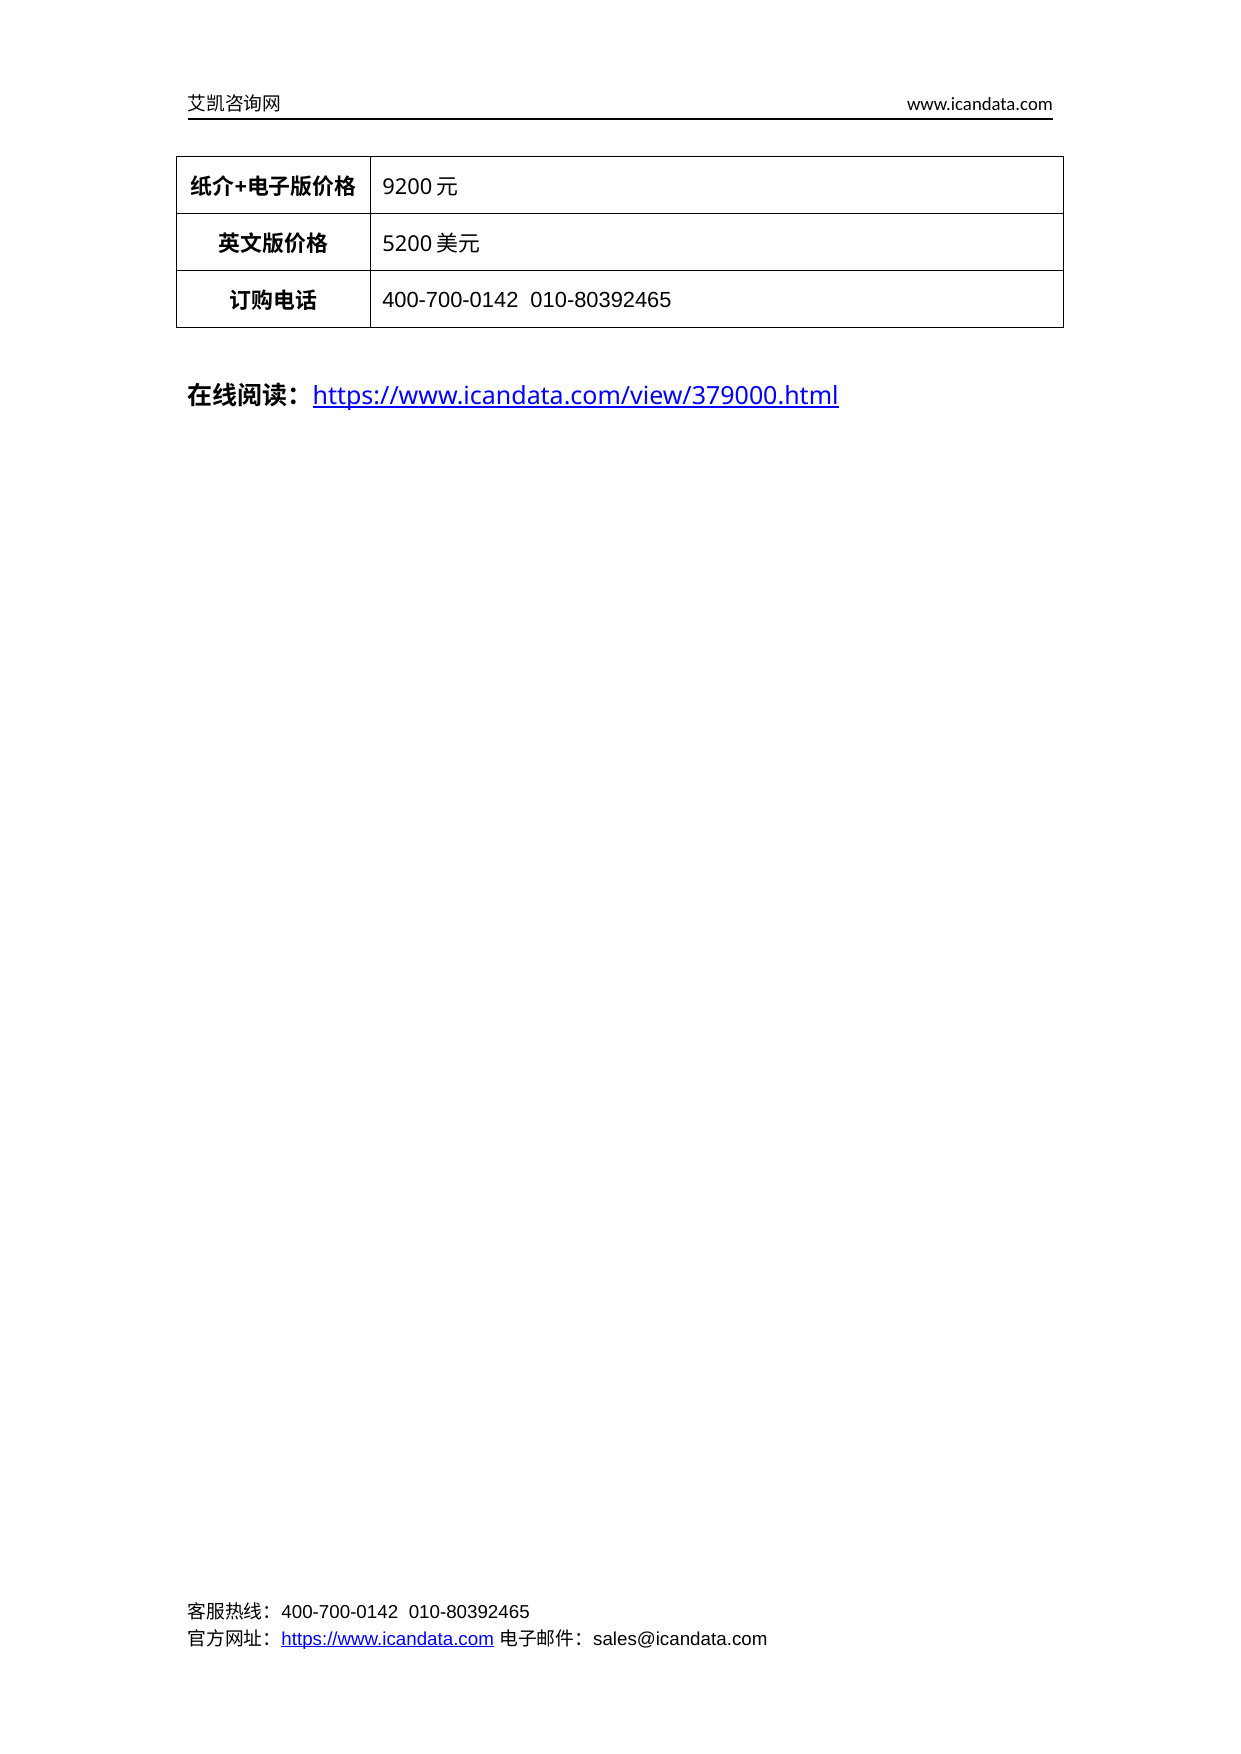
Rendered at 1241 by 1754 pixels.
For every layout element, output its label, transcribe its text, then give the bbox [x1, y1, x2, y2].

table_cell 9200元 [371, 157, 1063, 213]
table_cell 纸介+电子版价格 [177, 157, 370, 213]
table_cell 400-700-0142 010-80392465 [371, 271, 1063, 327]
table_cell 订购电话 [177, 271, 370, 327]
table_cell 5200美元 [371, 214, 1063, 270]
table_cell 英文版价格 [177, 214, 370, 270]
text 在线阅读：https://www.icandata.com/view/379000.html [187, 361, 1053, 426]
